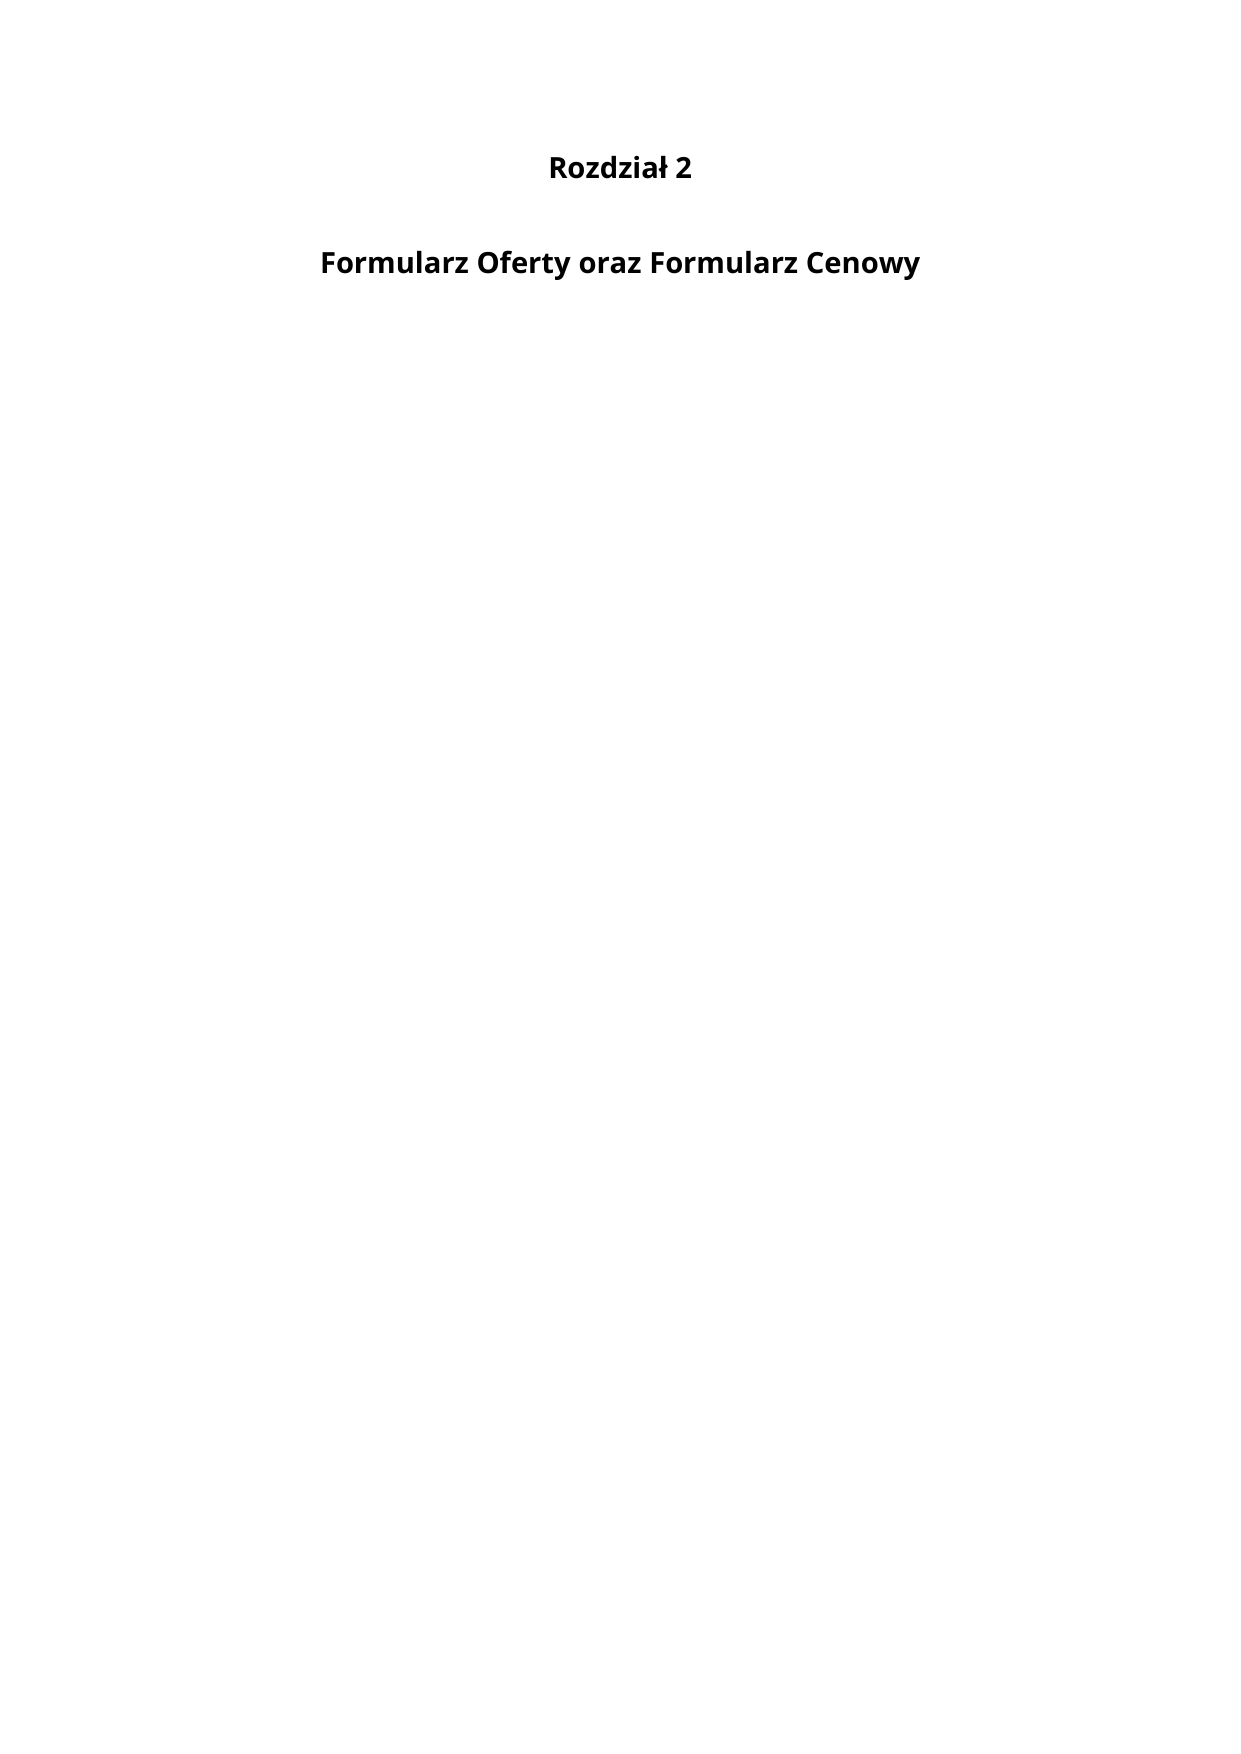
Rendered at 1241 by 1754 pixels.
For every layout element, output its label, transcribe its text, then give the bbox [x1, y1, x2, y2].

text Formularz Oferty oraz Formularz Cenowy [148, 243, 1093, 282]
text Rozdział 2 [148, 148, 1093, 187]
